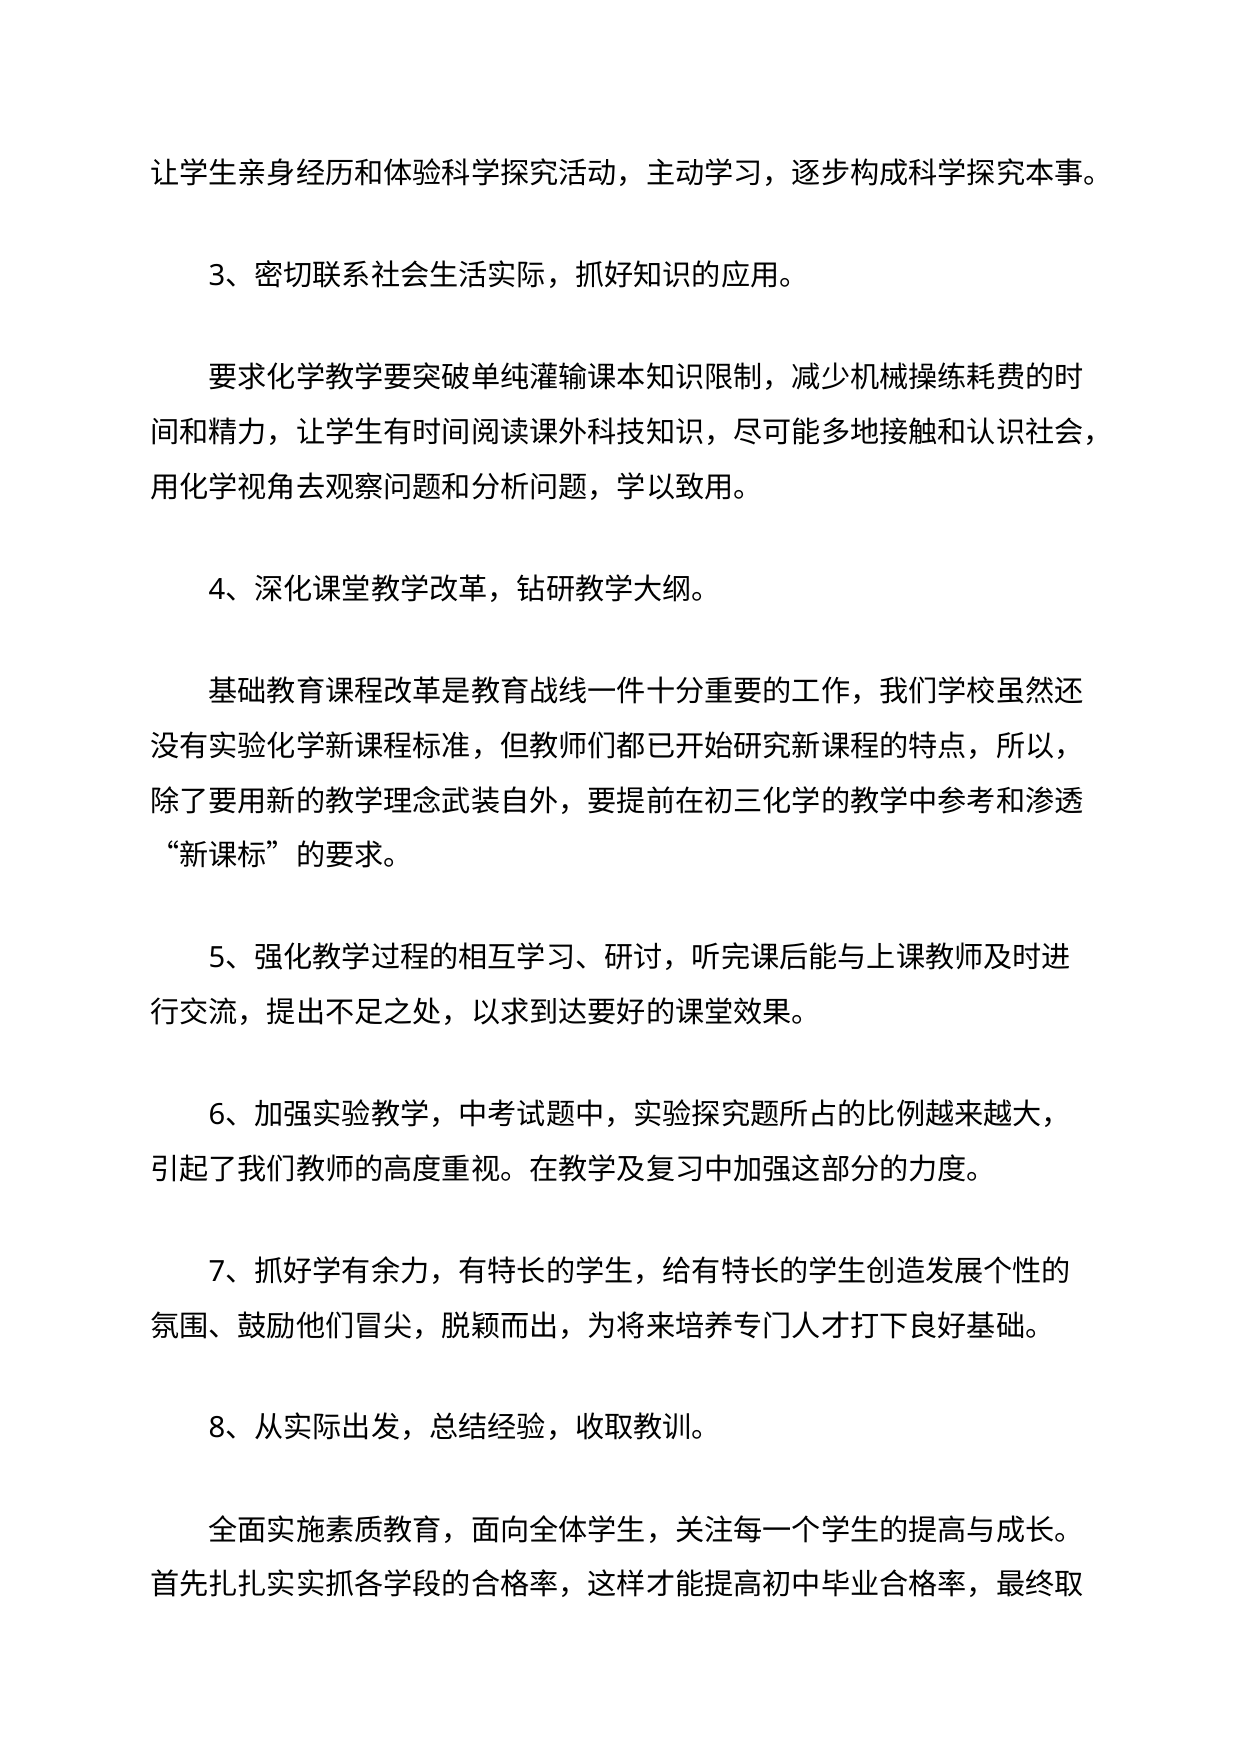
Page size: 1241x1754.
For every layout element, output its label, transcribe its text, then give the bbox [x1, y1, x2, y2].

text 8、从实际出发，总结经验，收取教训。 [150, 1404, 1090, 1446]
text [150, 1506, 1090, 1603]
text 要求化学教学要突破单纯灌输课本知识限制，减少机械操练耗费的时间和精力，让学生有时间阅读课外科技知识，尽可能多地接触和认识社会，用化学视角去观察问题和分析问题，学以致用。 [150, 354, 1090, 506]
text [150, 150, 1090, 192]
text 5、强化教学过程的相互学习、研讨，听完课后能与上课教师及时进行交流，提出不足之处，以求到达要好的课堂效果。 [150, 934, 1090, 1031]
text 3、密切联系社会生活实际，抓好知识的应用。 [150, 252, 1090, 294]
text 4、深化课堂教学改革，钻研教学大纲。 [150, 565, 1090, 608]
text 6、加强实验教学，中考试题中，实验探究题所占的比例越来越大，引起了我们教师的高度重视。在教学及复习中加强这部分的力度。 [150, 1091, 1090, 1188]
text 7、抓好学有余力，有特长的学生，给有特长的学生创造发展个性的氛围、鼓励他们冒尖，脱颖而出，为将来培养专门人才打下良好基础。 [150, 1247, 1090, 1344]
text 基础教育课程改革是教育战线一件十分重要的工作，我们学校虽然还没有实验化学新课程标准，但教师们都已开始研究新课程的特点，所以，除了要用新的教学理念武装自外，要提前在初三化学的教学中参考和渗透“新课标”的要求。 [150, 667, 1090, 874]
